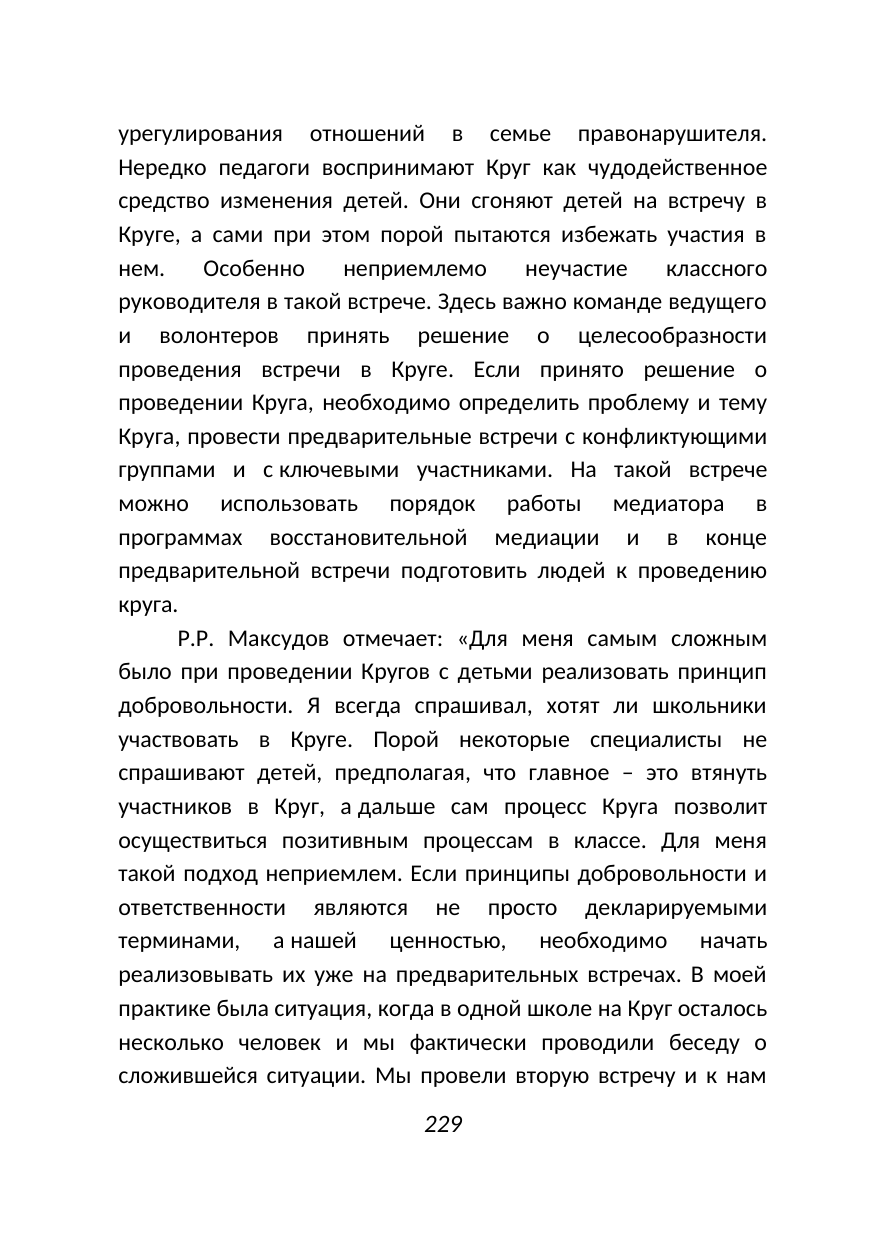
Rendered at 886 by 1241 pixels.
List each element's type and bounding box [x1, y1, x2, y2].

list [118, 118, 768, 618]
list [118, 623, 768, 1089]
